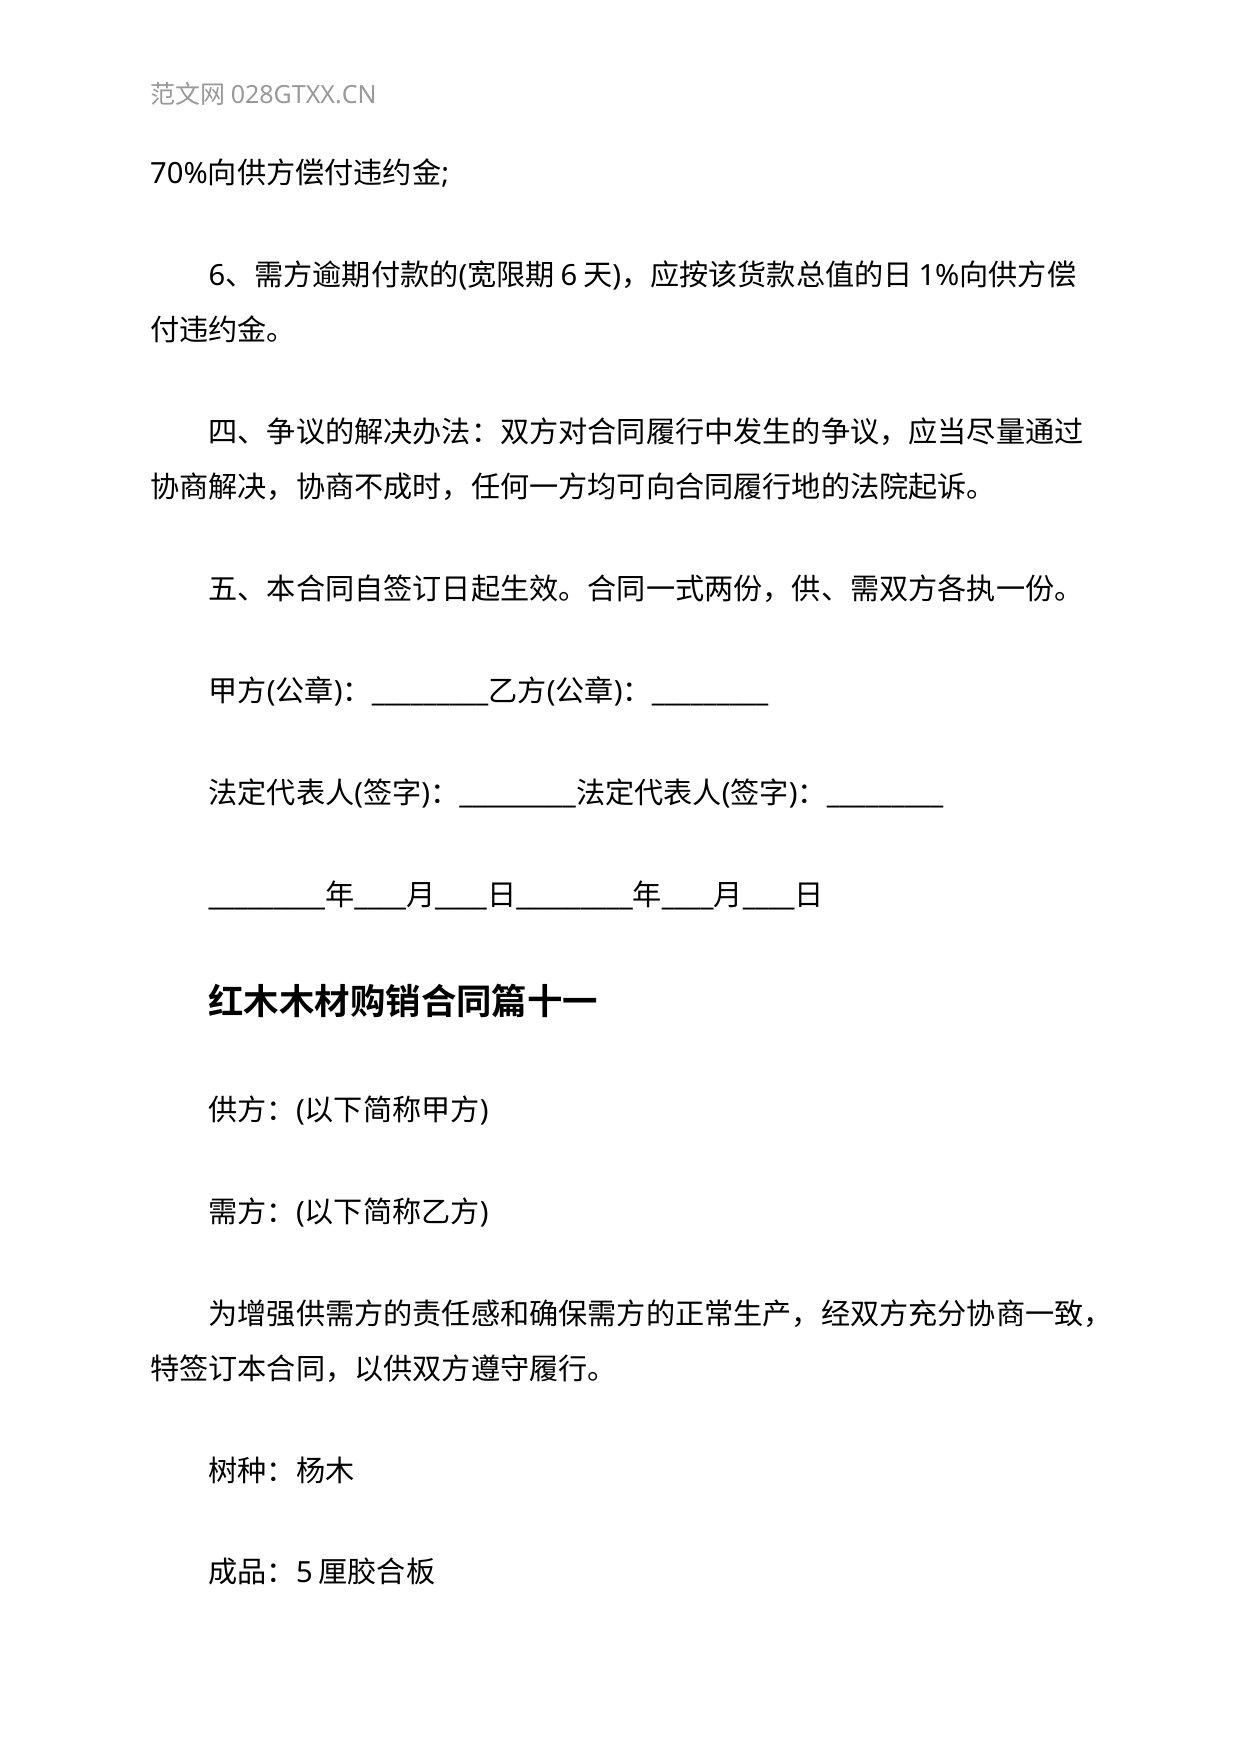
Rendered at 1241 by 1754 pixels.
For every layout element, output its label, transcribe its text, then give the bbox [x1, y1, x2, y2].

text 6、需方逾期付款的(宽限期6天)，应按该货款总值的日1%向供方偿付违约金。 [150, 252, 1090, 349]
text 五、本合同自签订日起生效。合同一式两份，供、需双方各执一份。 [150, 565, 1090, 608]
text 树种：杨木 [150, 1447, 1090, 1489]
text 成品：5厘胶合板 [150, 1549, 1090, 1591]
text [150, 150, 1090, 192]
text 需方：(以下简称乙方) [150, 1188, 1090, 1231]
text 供方：(以下简称甲方) [150, 1087, 1090, 1129]
text 为增强供需方的责任感和确保需方的正常生产，经双方充分协商一致，特签订本合同，以供双方遵守履行。 [150, 1291, 1090, 1388]
text 法定代表人(签字)：_________法定代表人(签字)：_________ [150, 769, 1090, 812]
text 甲方(公章)：_________乙方(公章)：_________ [150, 667, 1090, 709]
text 四、争议的解决办法：双方对合同履行中发生的争议，应当尽量通过协商解决，协商不成时，任何一方均可向合同履行地的法院起诉。 [150, 409, 1090, 506]
text _________年____月____日_________年____月____日 [150, 871, 1090, 913]
text 红木木材购销合同篇十一 [150, 973, 1090, 1024]
